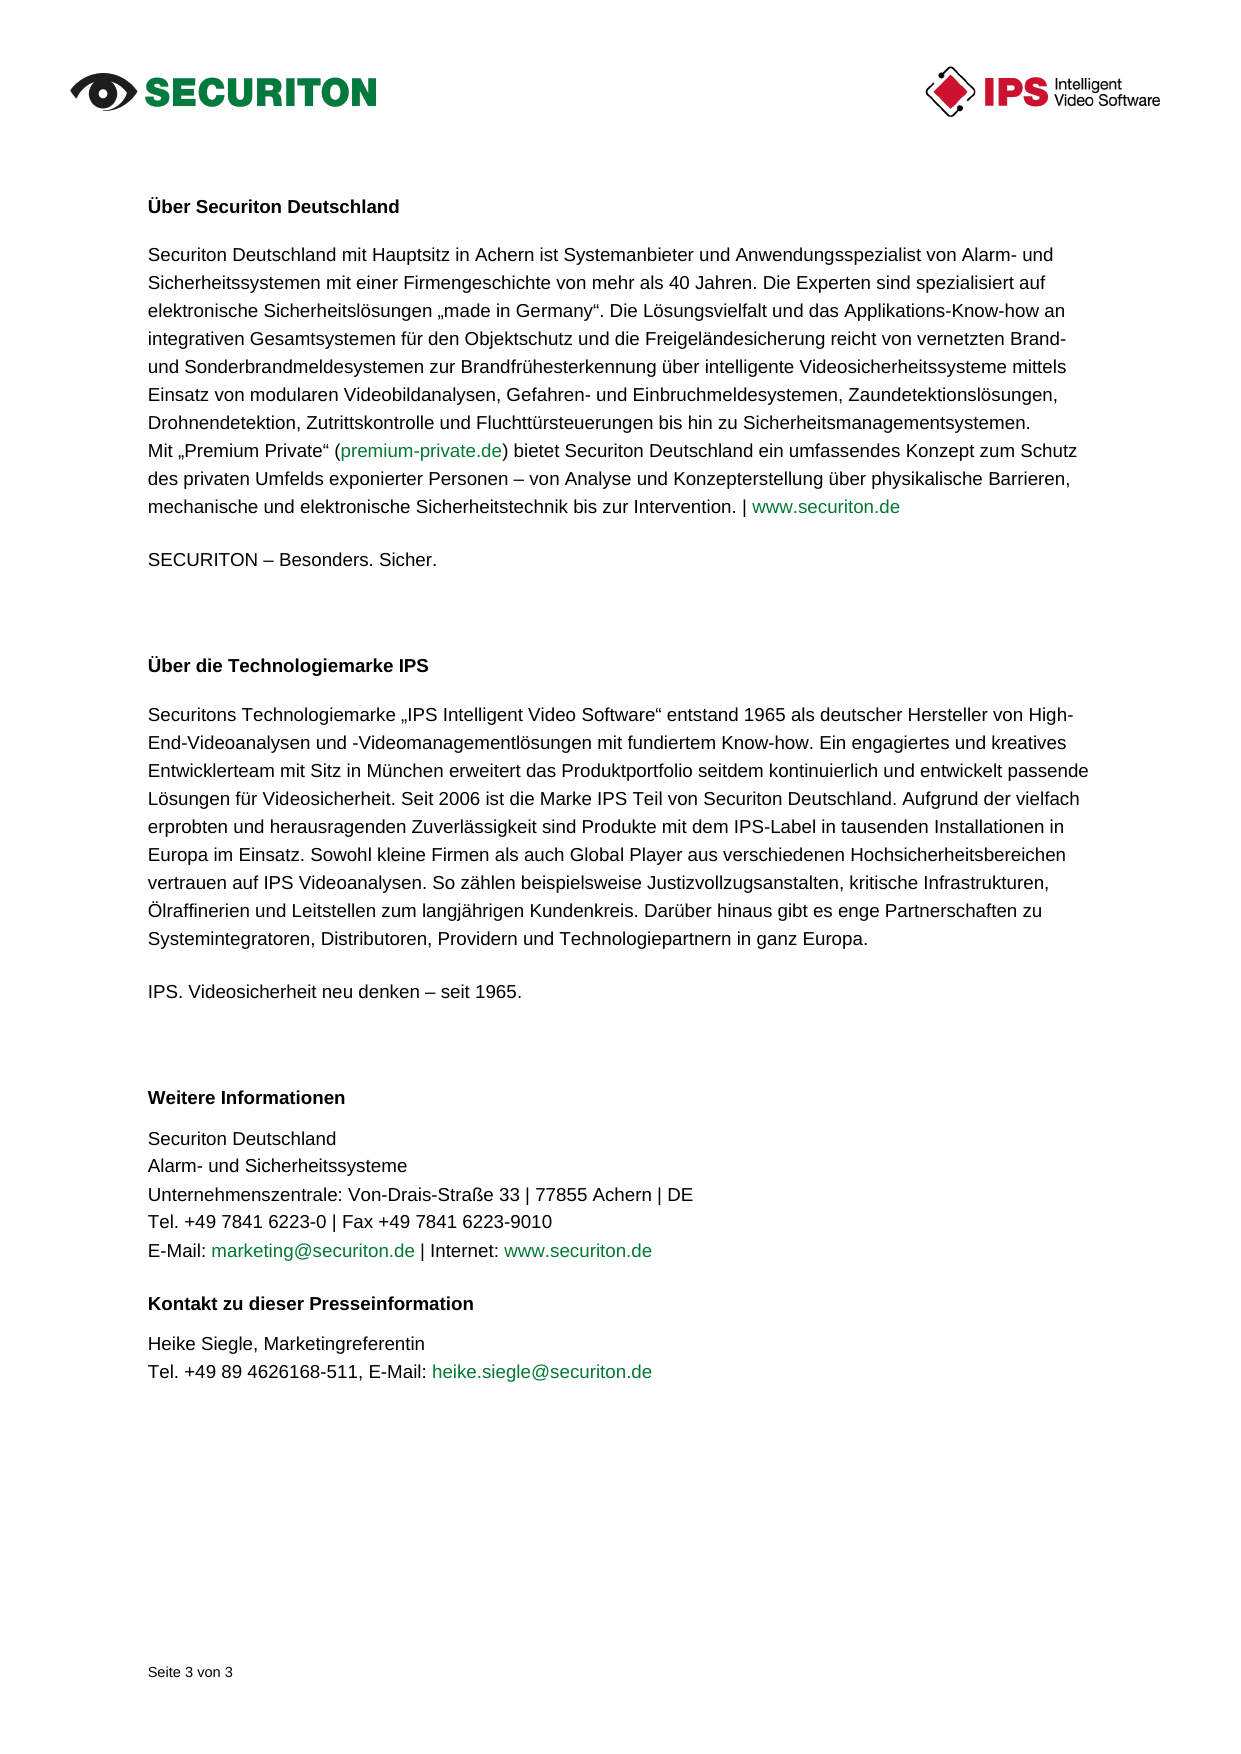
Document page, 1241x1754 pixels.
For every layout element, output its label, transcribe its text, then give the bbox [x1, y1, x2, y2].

text Securiton Deutschland mit Hauptsitz in Achern ist Systemanbieter und Anwendungsspezialist von Alarm- und Sicherheitssystemen mit einer Firmengeschichte von mehr als 40 Jahren. Die Experten sind spezialisiert auf elektronische Sicherheitslösungen „made in Germany“. Die Lösungsvielfalt und das Applikations-Know-how an integrativen Gesamtsystemen für den Objektschutz und die Freigeländesicherung reicht von vernetzten Brand- und Sonderbrandmeldesystemen zur Brandfrühesterkennung über intelligente Videosicherheitssysteme mittels Einsatz von modularen Videobildanalysen, Gefahren- und Einbruchmeldesystemen, Zaundetektionslösungen, Drohnendetektion, Zutrittskontrolle und Fluchttürsteuerungen bis hin zu Sicherheitsmanagementsystemen. Mit „Premium Private“ (premium-private.de) bietet Securiton Deutschland ein umfassendes Konzept zum Schutz des privaten Umfelds exponierter Personen – von Analyse und Konzepterstellung über physikalische Barrieren, mechanische und elektronische Sicherheitstechnik bis zur Intervention. | www.securiton.de [148, 244, 1093, 518]
text IPS. Videosicherheit neu denken – seit 1965. [148, 981, 1093, 1002]
text Über die Technologiemarke IPS [148, 655, 1093, 677]
text Securitons Technologiemarke „IPS Intelligent Video Software“ entstand 1965 als deutscher Hersteller von High-End-Videoanalysen und -Videomanagementlösungen mit fundiertem Know-how. Ein engagiertes und kreatives Entwicklerteam mit Sitz in München erweitert das Produktportfolio seitdem kontinuierlich und entwickelt passende Lösungen für Videosicherheit. Seit 2006 ist die Marke IPS Teil von Securiton Deutschland. Aufgrund der vielfach erprobten und herausragenden Zuverlässigkeit sind Produkte mit dem IPS-Label in tausenden Installationen in Europa im Einsatz. Sowohl kleine Firmen als auch Global Player aus verschiedenen Hochsicherheitsbereichen vertrauen auf IPS Videoanalysen. So zählen beispielsweise Justizvollzugsanstalten, kritische Infrastrukturen, Ölraffinerien und Leitstellen zum langjährigen Kundenkreis. Darüber hinaus gibt es enge Partnerschaften zu Systemintegratoren, Distributoren, Providern und Technologiepartnern in ganz Europa. [148, 703, 1093, 949]
text Kontakt zu dieser Presseinformation [148, 1292, 1093, 1314]
text Weitere Informationen [148, 1087, 1093, 1108]
picture [70, 73, 376, 111]
text SECURITON – Besonders. Sicher. [148, 549, 1093, 571]
text Heike Siegle, Marketingreferentin Tel. +49 89 4626168-511, E-Mail: heike.siegle@securiton.de [148, 1333, 1093, 1382]
text Securiton Deutschland Alarm- und Sicherheitssysteme Unternehmenszentrale: Von-Drais-Straße 33 | 77855 Achern | DE Tel. +49 7841 6223-0 | Fax +49 7841 6223-9010 E-Mail: marketing@securiton.de | Internet: www.securiton.de [148, 1127, 1093, 1261]
picture [924, 65, 1160, 117]
text Über Securiton Deutschland [148, 196, 1093, 217]
